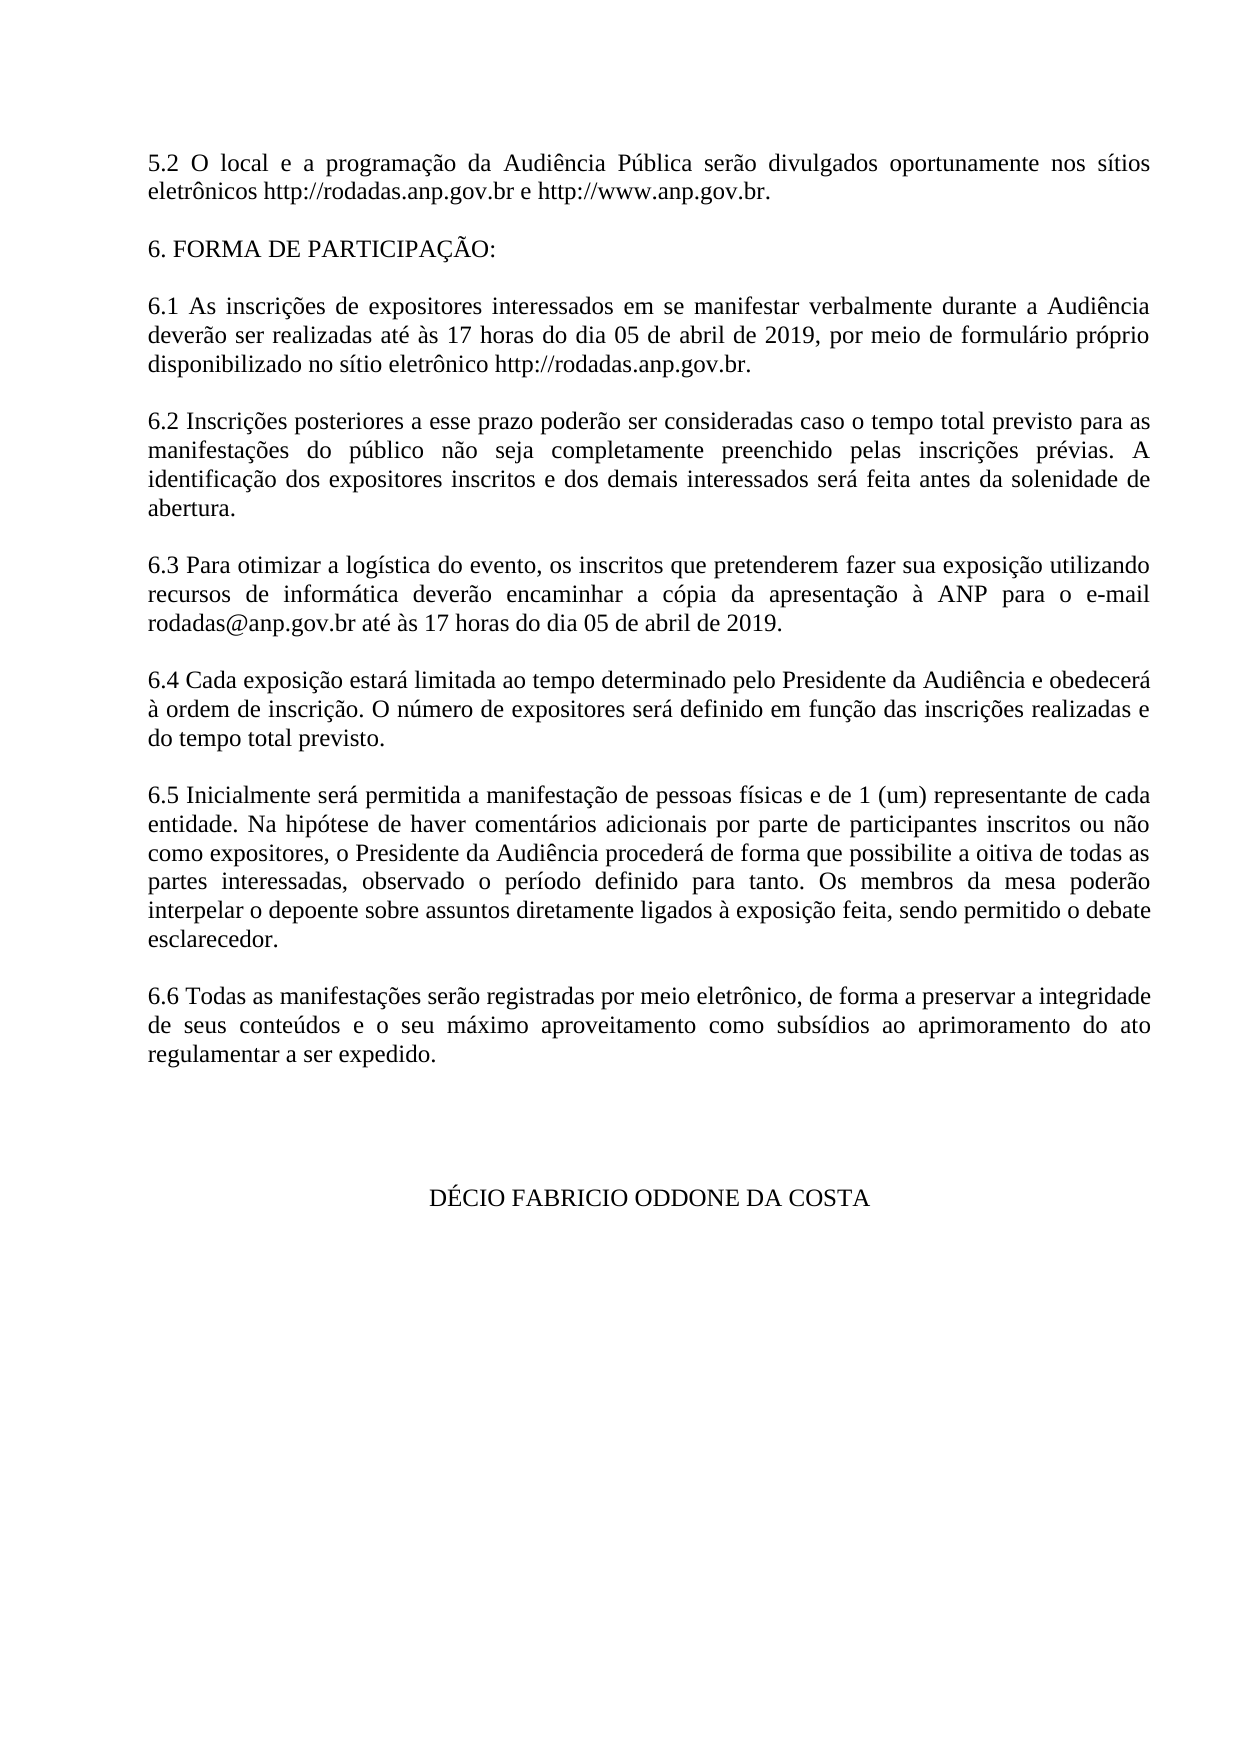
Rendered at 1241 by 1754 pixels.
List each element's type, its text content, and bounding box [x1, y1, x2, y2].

text 6.4 Cada exposição estará limitada ao tempo determinado pelo Presidente da Audiência e obedecerá à ordem de inscrição. O número de expositores será definido em função das inscrições realizadas e do tempo total previsto. [148, 665, 1152, 751]
text 5.2 O local e a programação da Audiência Pública serão divulgados oportunamente nos sítios eletrônicos http://rodadas.anp.gov.br e http://www.anp.gov.br. [148, 148, 1152, 205]
text 6.2 Inscrições posteriores a esse prazo poderão ser consideradas caso o tempo total previsto para as manifestações do público não seja completamente preenchido pelas inscrições prévias. A identificação dos expositores inscritos e dos demais interessados será feita antes da solenidade de abertura. [148, 406, 1152, 521]
text 6.5 Inicialmente será permitida a manifestação de pessoas físicas e de 1 (um) representante de cada entidade. Na hipótese de haver comentários adicionais por parte de participantes inscritos ou não como expositores, o Presidente da Audiência procederá de forma que possibilite a oitiva de todas as partes interessadas, observado o período definido para tanto. Os membros da mesa poderão interpelar o depoente sobre assuntos diretamente ligados à exposição feita, sendo permitido o debate esclarecedor. [148, 780, 1152, 953]
text DÉCIO FABRICIO ODDONE DA COSTA [148, 1183, 1152, 1211]
text 6.6 Todas as manifestações serão registradas por meio eletrônico, de forma a preservar a integridade de seus conteúdos e o seu máximo aproveitamento como subsídios ao aprimoramento do ato regulamentar a ser expedido. [148, 981, 1152, 1068]
text 6.1 As inscrições de expositores interessados em se manifestar verbalmente durante a Audiência deverão ser realizadas até às 17 horas do dia 05 de abril de 2019, por meio de formulário próprio disponibilizado no sítio eletrônico http://rodadas.anp.gov.br. [148, 291, 1152, 378]
text 6.3 Para otimizar a logística do evento, os inscritos que pretenderem fazer sua exposição utilizando recursos de informática deverão encaminhar a cópia da apresentação à ANP para o e-mail rodadas@anp.gov.br até às 17 horas do dia 05 de abril de 2019. [148, 550, 1152, 636]
text 6. FORMA DE PARTICIPAÇÃO: [148, 234, 1152, 263]
